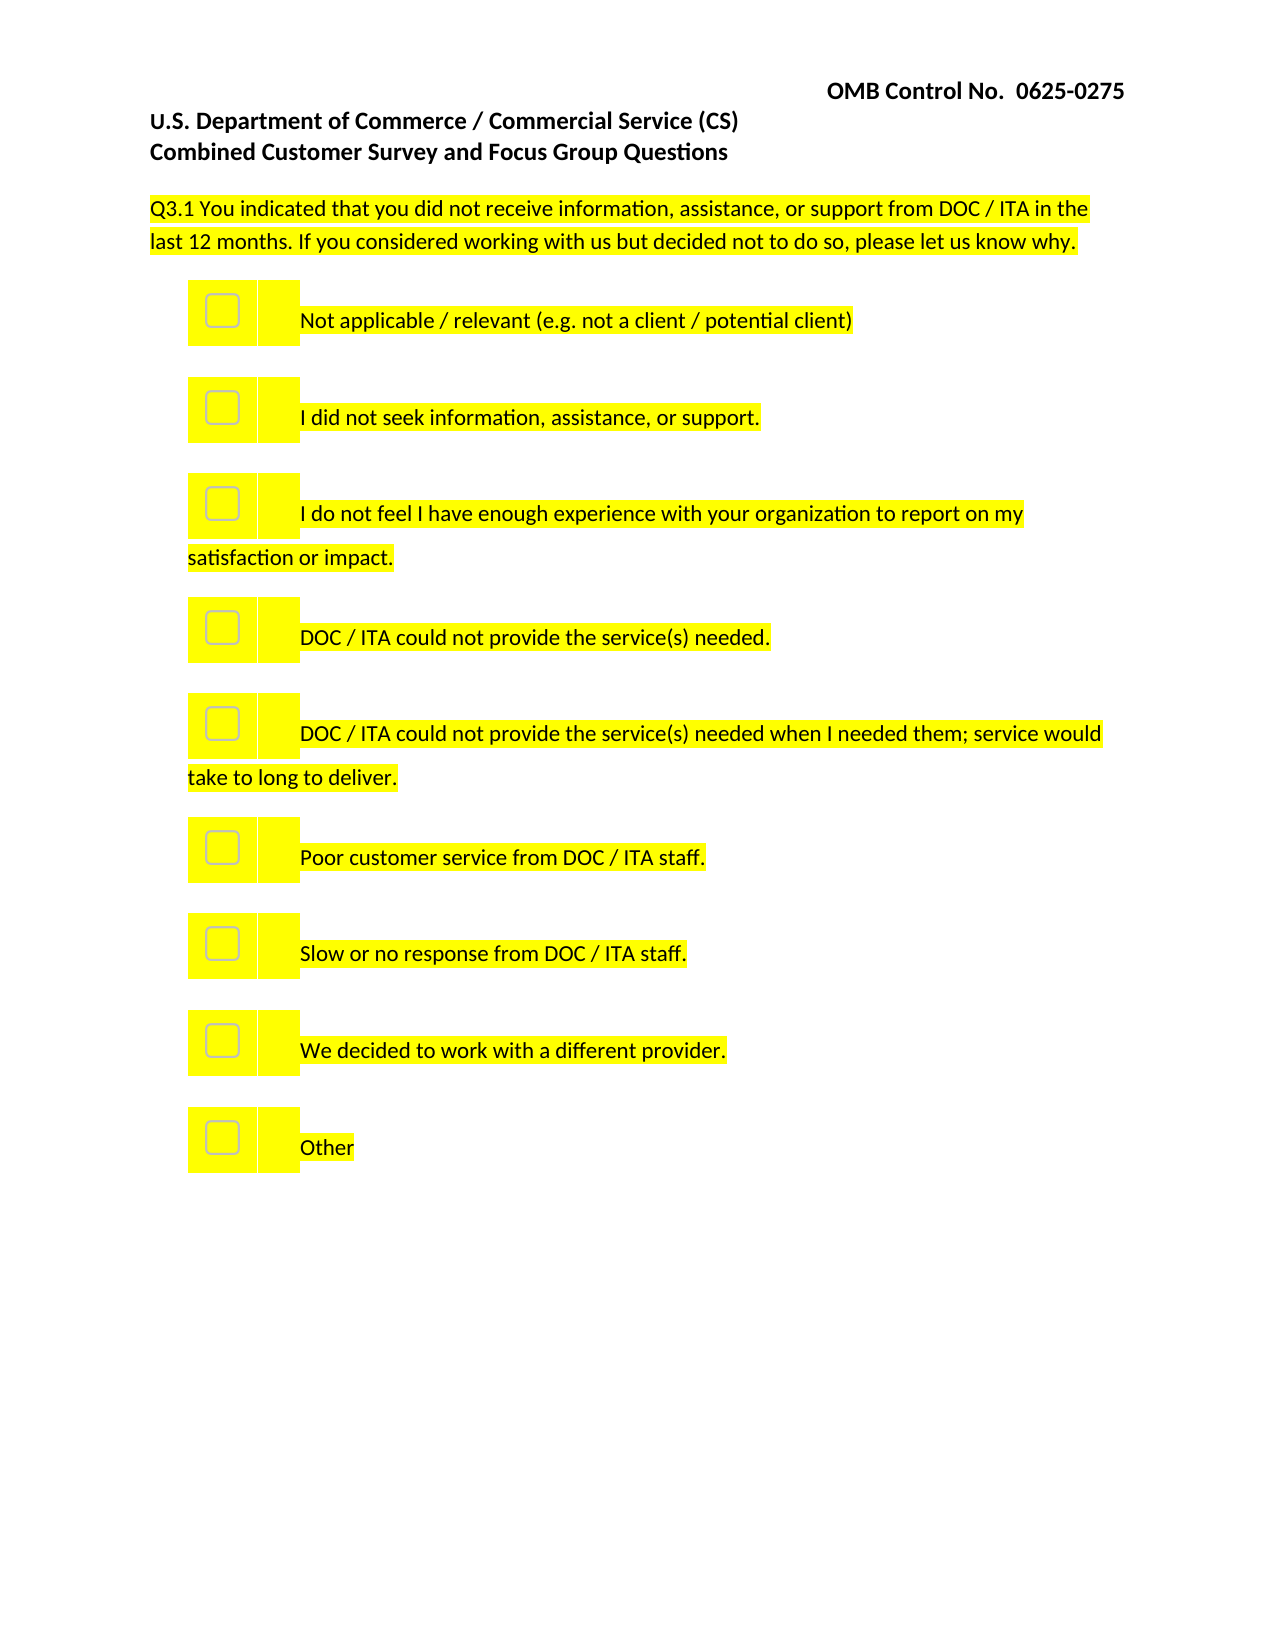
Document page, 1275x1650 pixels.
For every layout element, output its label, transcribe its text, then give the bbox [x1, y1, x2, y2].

list DOC / ITA could not provide the service(s) needed. [300, 597, 1125, 663]
list Poor customer service from DOC / ITA staff. [300, 817, 1125, 883]
list Other [300, 1107, 1125, 1173]
text Q3.1 You indicated that you did not receive information, assistance, or support from DOC / ITA in the last 12 months. If you considered working with us but decided not to do so, please let us know why. [150, 194, 1125, 255]
list I do not feel I have enough experience with your organization to report on my satisfaction or impact. [187, 473, 1125, 572]
list Not applicable / relevant (e.g. not a client / potential client) [300, 280, 1125, 346]
list I did not seek information, assistance, or support. [300, 377, 1125, 443]
list We decided to work with a different provider. [300, 1010, 1125, 1076]
list DOC / ITA could not provide the service(s) needed when I needed them; service would take to long to deliver. [187, 693, 1125, 792]
list Slow or no response from DOC / ITA staff. [300, 913, 1125, 979]
